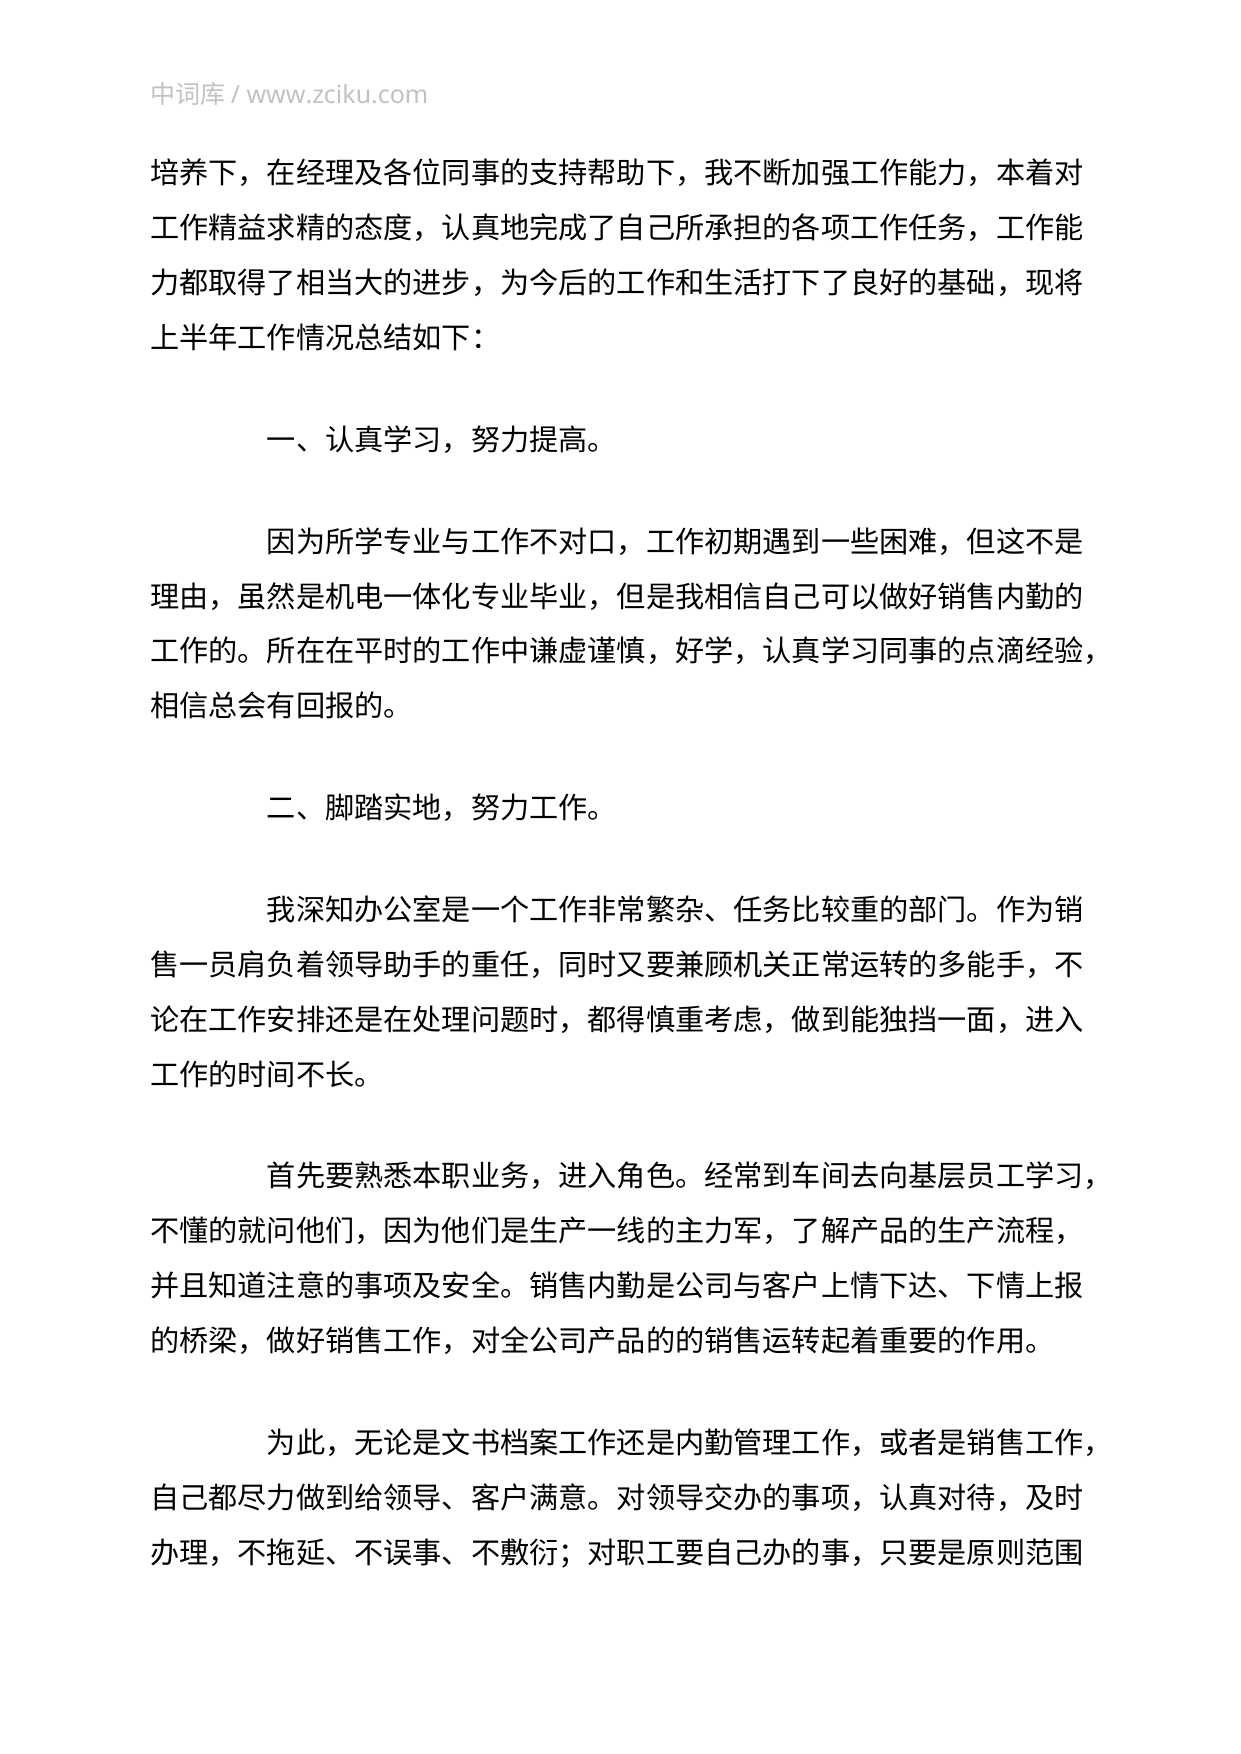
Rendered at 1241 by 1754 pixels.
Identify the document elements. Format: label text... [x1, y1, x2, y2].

text 我深知办公室是一个工作非常繁杂、任务比较重的部门。作为销售一员肩负着领导助手的重任，同时又要兼顾机关正常运转的多能手，不论在工作安排还是在处理问题时，都得慎重考虑，做到能独挡一面，进入工作的时间不长。 [150, 886, 1090, 1093]
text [150, 150, 1090, 357]
text 因为所学专业与工作不对口，工作初期遇到一些困难，但这不是理由，虽然是机电一体化专业毕业，但是我相信自己可以做好销售内勤的工作的。所在在平时的工作中谦虚谨慎，好学，认真学习同事的点滴经验，相信总会有回报的。 [150, 518, 1090, 725]
text 二、脚踏实地，努力工作。 [150, 785, 1090, 827]
text 首先要熟悉本职业务，进入角色。经常到车间去向基层员工学习，不懂的就问他们，因为他们是生产一线的主力军，了解产品的生产流程，并且知道注意的事项及安全。销售内勤是公司与客户上情下达、下情上报的桥梁，做好销售工作，对全公司产品的的销售运转起着重要的作用。 [150, 1153, 1090, 1360]
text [150, 1419, 1090, 1571]
text 一、认真学习，努力提高。 [150, 416, 1090, 459]
